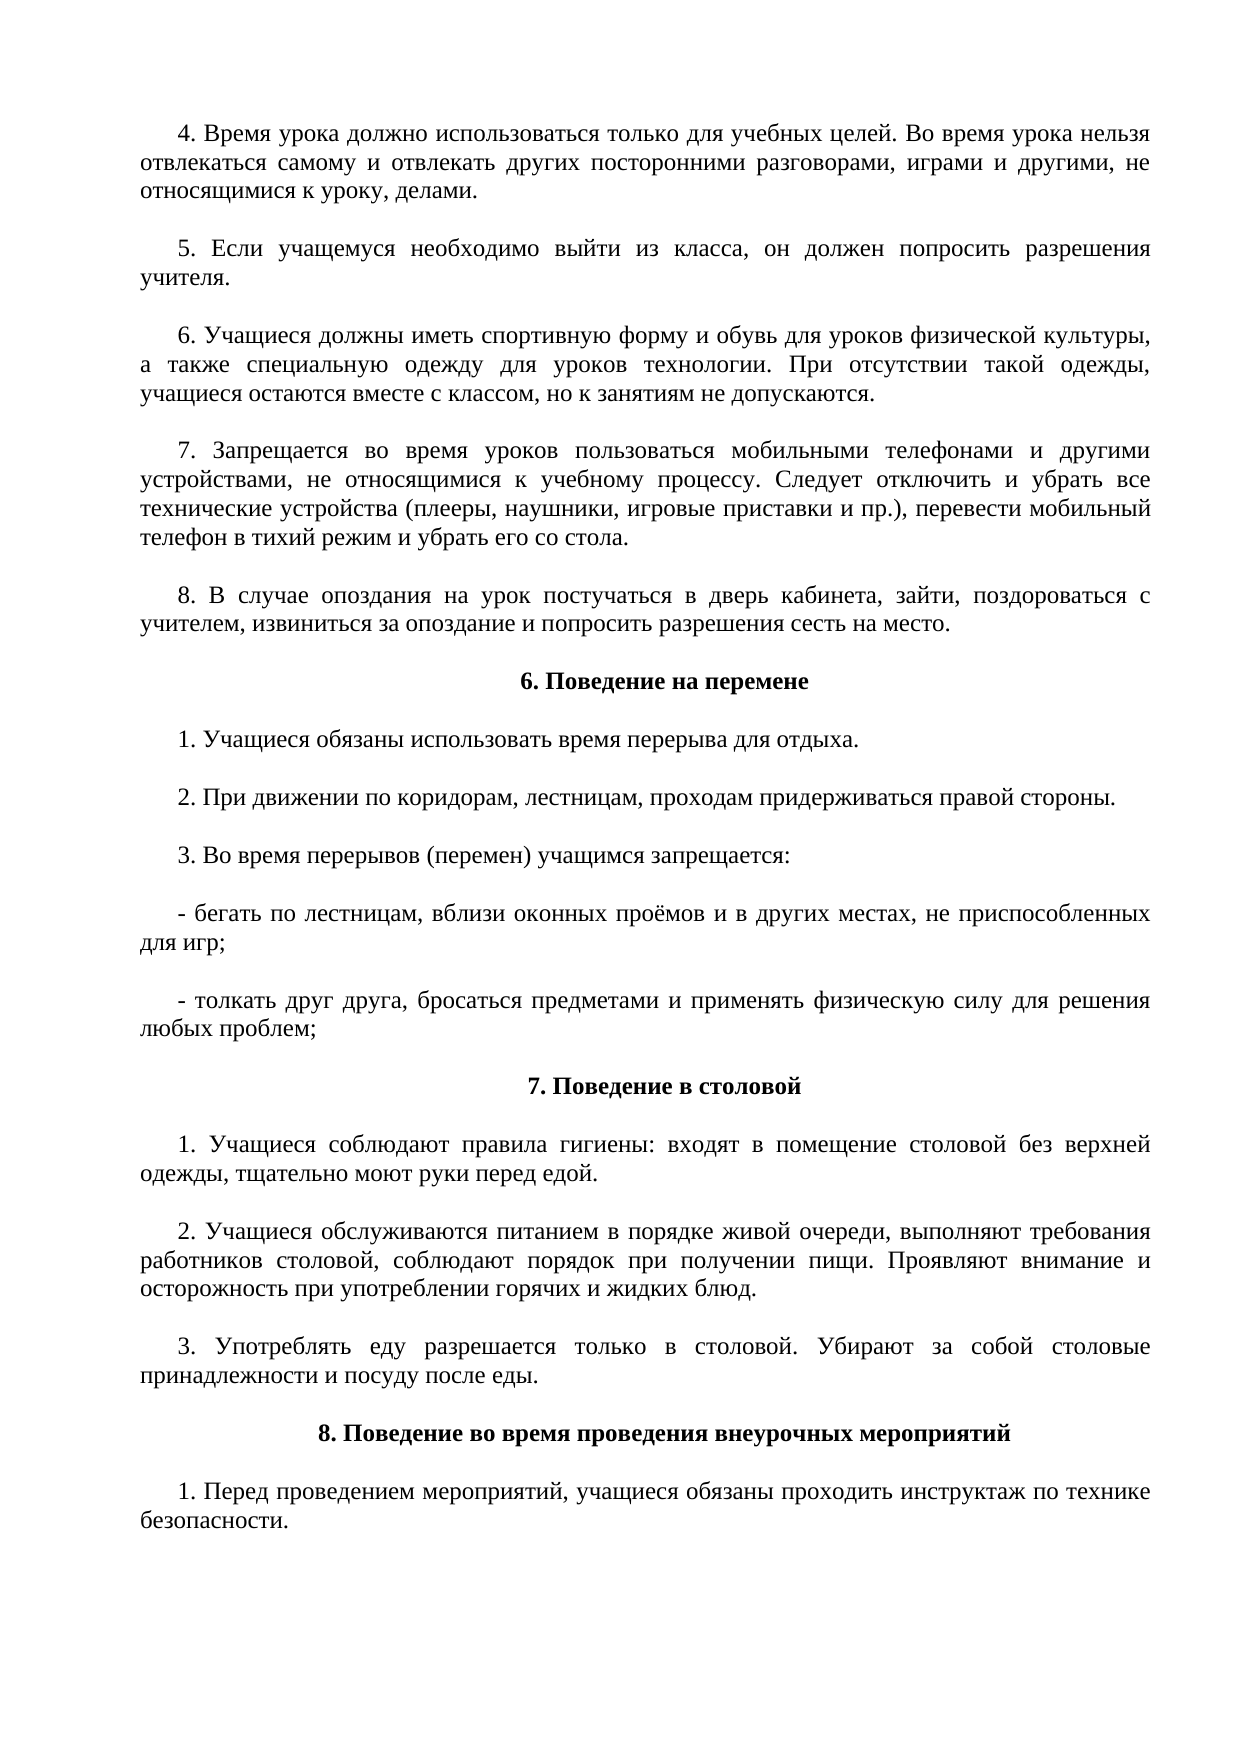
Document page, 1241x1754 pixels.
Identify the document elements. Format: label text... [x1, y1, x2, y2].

text 2. Учащиеся обслуживаются питанием в порядке живой очереди, выполняют требования работников столовой, соблюдают порядок при получении пищи. Проявляют внимание и осторожность при употреблении горячих и жидких блюд. [140, 1216, 1152, 1302]
text 8. В случае опоздания на урок постучаться в дверь кабинета, зайти, поздороваться с учителем, извиниться за опоздание и попросить разрешения сесть на место. [140, 580, 1152, 637]
text 6. Учащиеся должны иметь спортивную форму и обувь для уроков физической культуры, а также специальную одежду для уроков технологии. При отсутствии такой одежды, учащиеся остаются вместе с классом, но к занятиям не допускаются. [140, 320, 1152, 406]
text 1. Учащиеся соблюдают правила гигиены: входят в помещение столовой без верхней одежды, тщательно моют руки перед едой. [140, 1129, 1152, 1187]
text 7. Поведение в столовой [140, 1071, 1152, 1100]
text 3. Употреблять еду разрешается только в столовой. Убирают за собой столовые принадлежности и посуду после еды. [140, 1331, 1152, 1389]
text 1. Перед проведением мероприятий, учащиеся обязаны проходить инструктаж по технике безопасности. [140, 1476, 1152, 1533]
text 8. Поведение во время проведения внеурочных мероприятий [140, 1418, 1152, 1447]
text 4. Время урока должно использоваться только для учебных целей. Во время урока нельзя отвлекаться самому и отвлекать других посторонними разговорами, играми и другими, не относящимися к уроку, делами. [140, 118, 1152, 204]
text - толкать друг друга, бросаться предметами и применять физическую силу для решения любых проблем; [140, 985, 1152, 1042]
text 6. Поведение на перемене [140, 666, 1152, 695]
text 3. Во время перерывов (перемен) учащимся запрещается: [140, 840, 1152, 869]
text - бегать по лестницам, вблизи оконных проёмов и в других местах, не приспособленных для игр; [140, 898, 1152, 956]
text 5. Если учащемуся необходимо выйти из класса, он должен попросить разрешения учителя. [140, 233, 1152, 291]
text 2. При движении по коридорам, лестницам, проходам придерживаться правой стороны. [140, 782, 1152, 811]
text 1. Учащиеся обязаны использовать время перерыва для отдыха. [140, 724, 1152, 753]
text 7. Запрещается во время уроков пользоваться мобильными телефонами и другими устройствами, не относящимися к учебному процессу. Следует отключить и убрать все технические устройства (плееры, наушники, игровые приставки и пр.), перевести мобильный телефон в тихий режим и убрать его со стола. [140, 436, 1152, 551]
